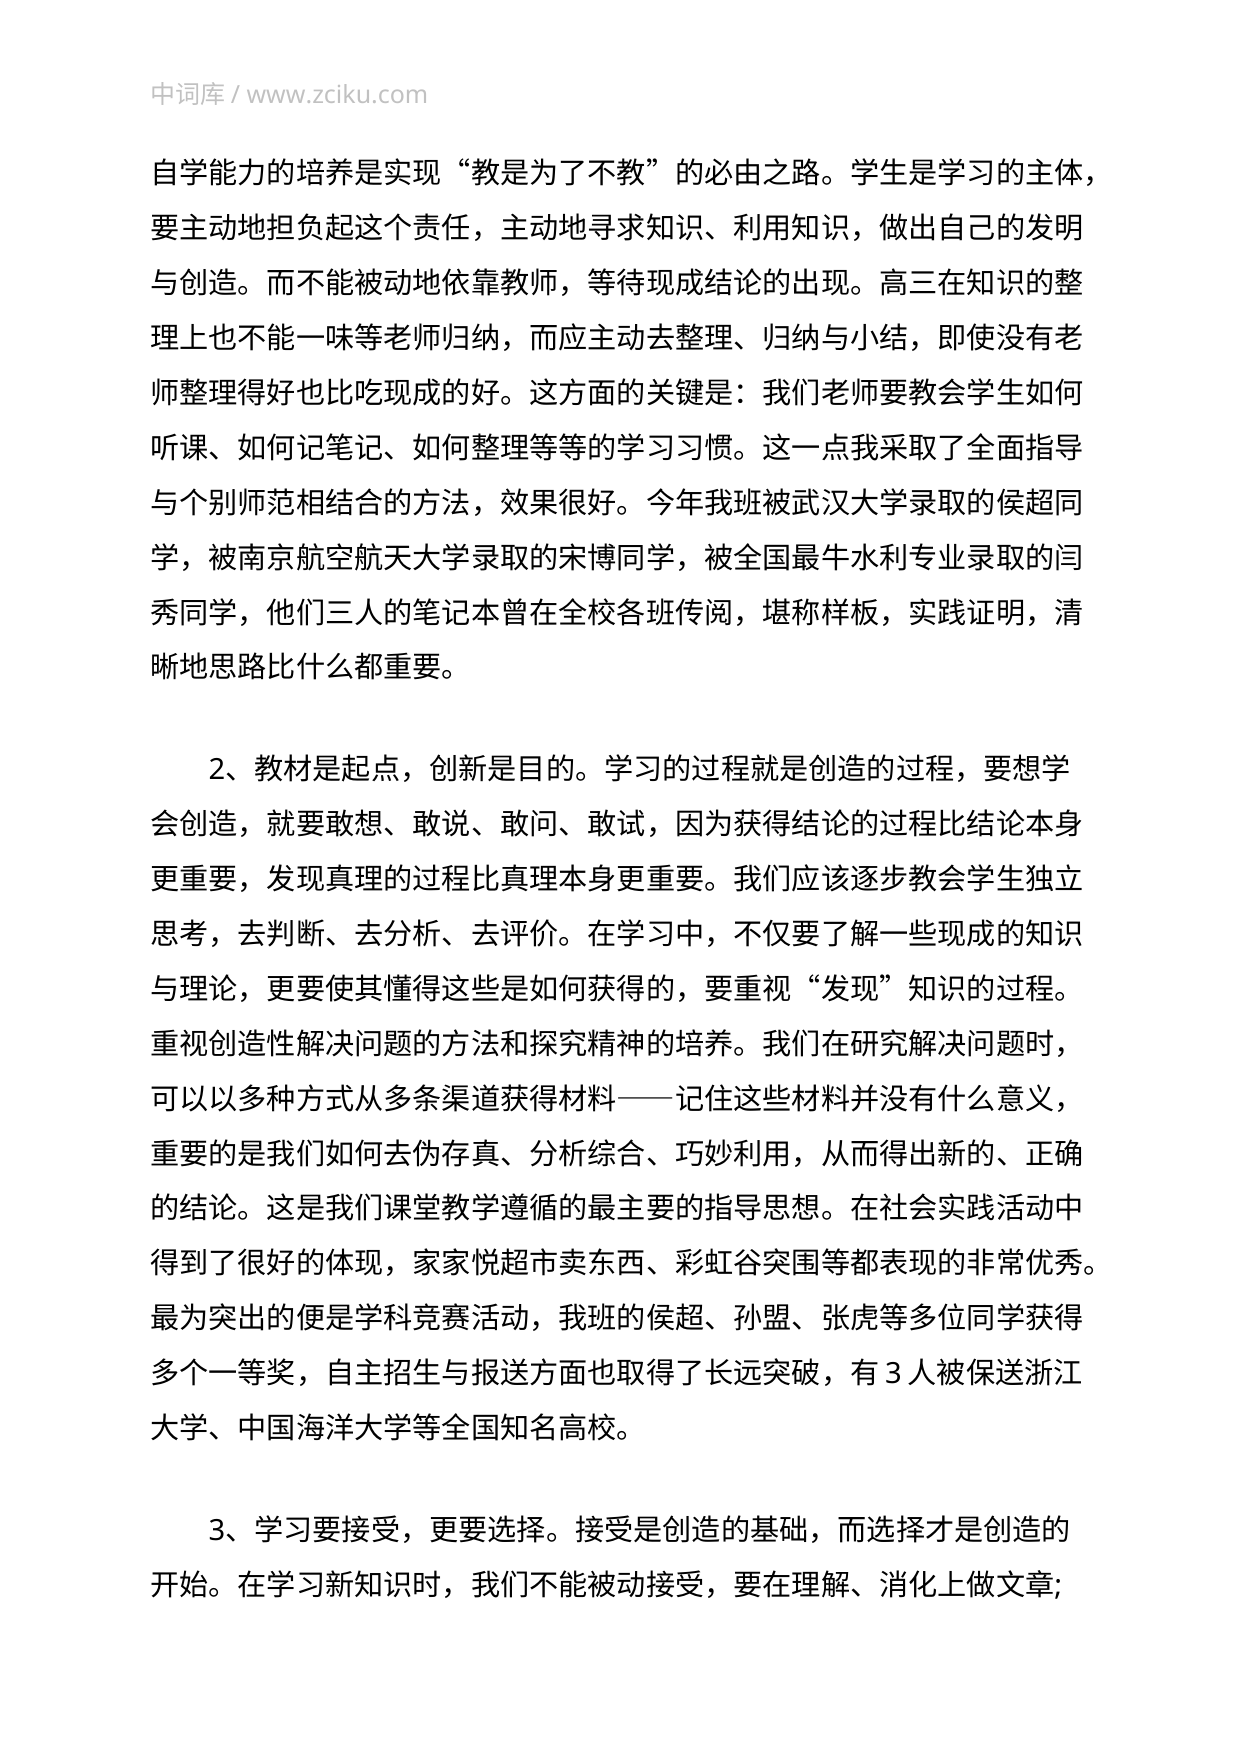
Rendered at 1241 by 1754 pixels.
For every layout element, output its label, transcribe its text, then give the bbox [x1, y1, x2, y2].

text 2、教材是起点，创新是目的。学习的过程就是创造的过程，要想学会创造，就要敢想、敢说、敢问、敢试，因为获得结论的过程比结论本身更重要，发现真理的过程比真理本身更重要。我们应该逐步教会学生独立思考，去判断、去分析、去评价。在学习中，不仅要了解一些现成的知识与理论，更要使其懂得这些是如何获得的，要重视“发现”知识的过程。重视创造性解决问题的方法和探究精神的培养。我们在研究解决问题时，可以以多种方式从多条渠道获得材料——记住这些材料并没有什么意义，重要的是我们如何去伪存真、分析综合、巧妙利用，从而得出新的、正确的结论。这是我们课堂教学遵循的最主要的指导思想。在社会实践活动中得到了很好的体现，家家悦超市卖东西、彩虹谷突围等都表现的非常优秀。最为突出的便是学科竞赛活动，我班的侯超、孙盟、张虎等多位同学获得多个一等奖，自主招生与报送方面也取得了长远突破，有3人被保送浙江大学、中国海洋大学等全国知名高校。 [150, 746, 1090, 1447]
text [150, 150, 1090, 686]
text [150, 1507, 1090, 1604]
